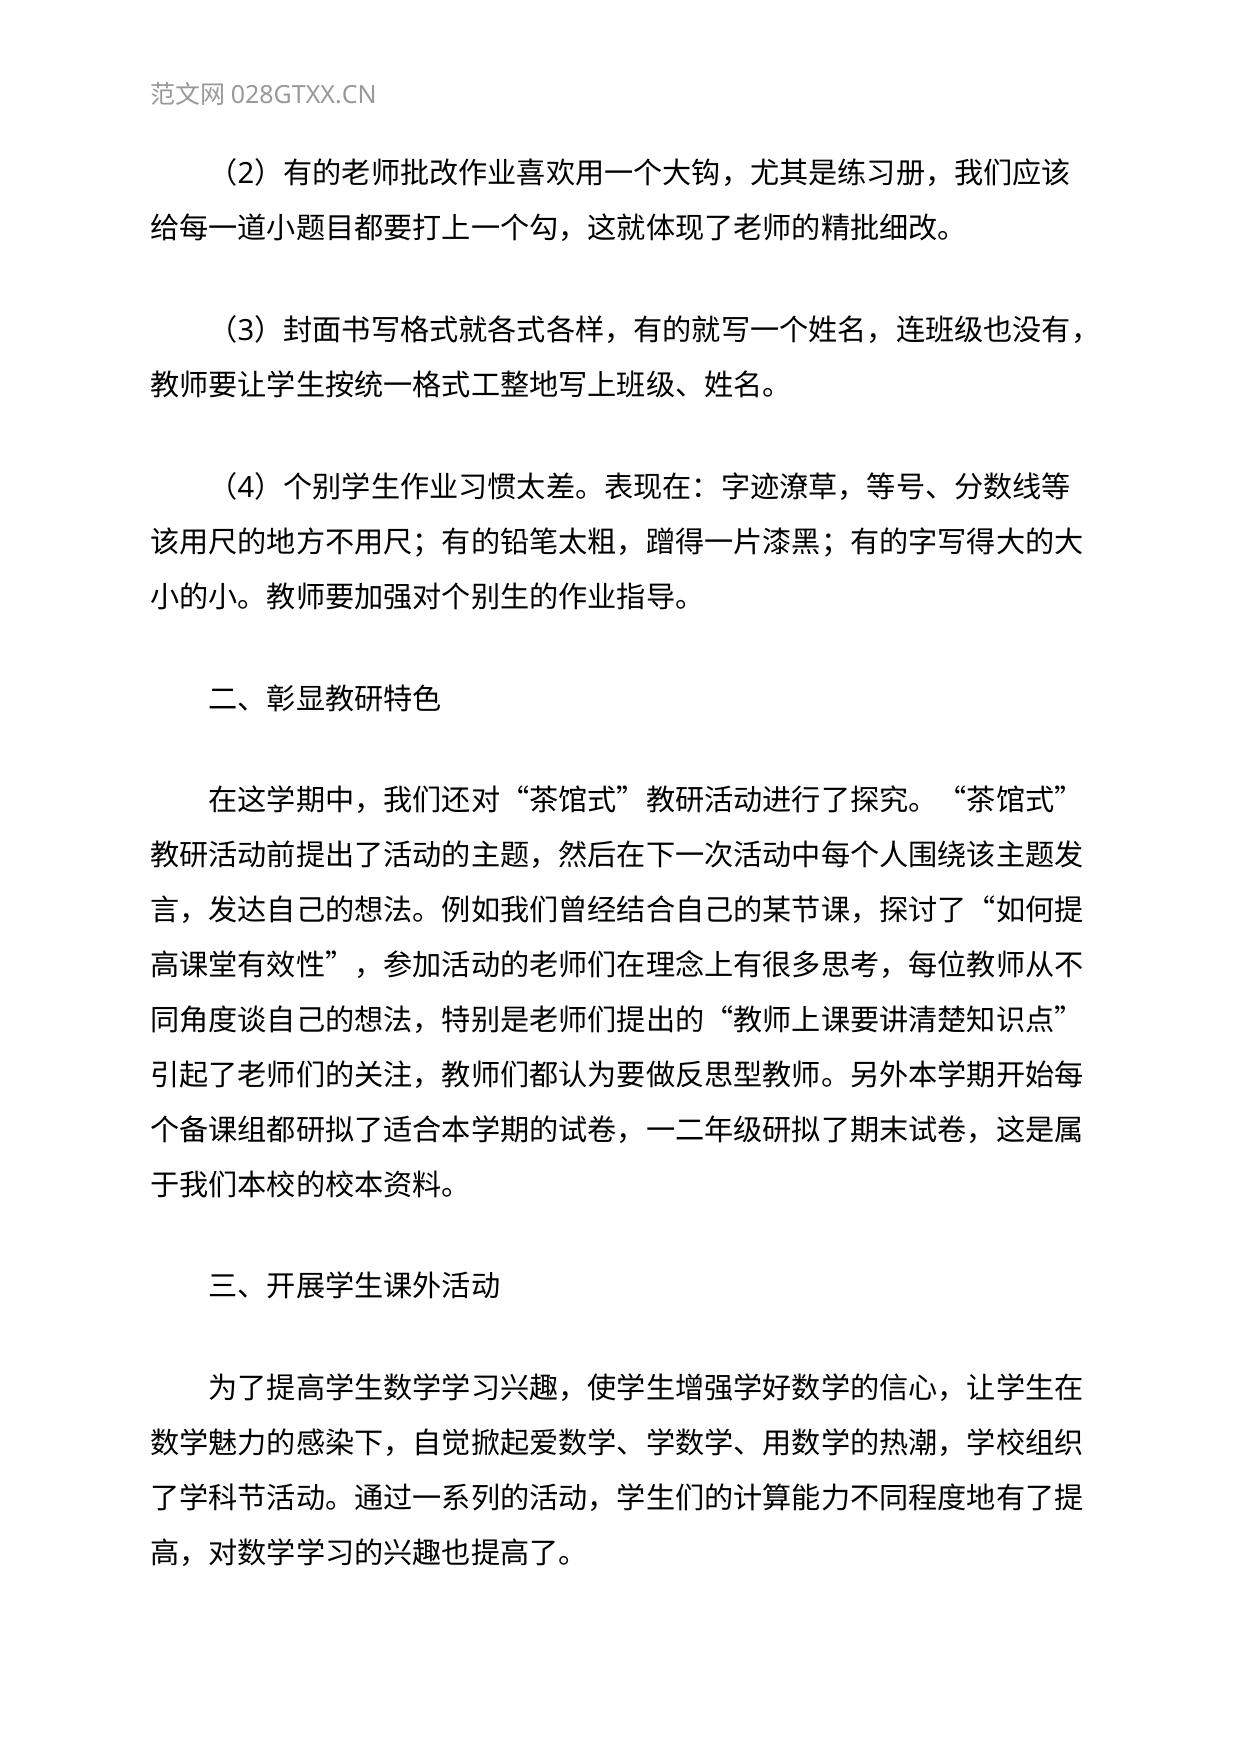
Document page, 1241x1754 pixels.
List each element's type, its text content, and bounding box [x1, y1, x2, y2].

text （2）有的老师批改作业喜欢用一个大钩，尤其是练习册，我们应该给每一道小题目都要打上一个勾，这就体现了老师的精批细改。 [150, 150, 1090, 247]
text （4）个别学生作业习惯太差。表现在：字迹潦草，等号、分数线等该用尺的地方不用尺；有的铅笔太粗，蹭得一片漆黑；有的字写得大的大小的小。教师要加强对个别生的作业指导。 [150, 463, 1090, 616]
text （3）封面书写格式就各式各样，有的就写一个姓名，连班级也没有，教师要让学生按统一格式工整地写上班级、姓名。 [150, 307, 1090, 404]
text 在这学期中，我们还对“茶馆式”教研活动进行了探究。“茶馆式”教研活动前提出了活动的主题，然后在下一次活动中每个人围绕该主题发言，发达自己的想法。例如我们曾经结合自己的某节课，探讨了“如何提高课堂有效性”，参加活动的老师们在理念上有很多思考，每位教师从不同角度谈自己的想法，特别是老师们提出的“教师上课要讲清楚知识点”引起了老师们的关注，教师们都认为要做反思型教师。另外本学期开始每个备课组都研拟了适合本学期的试卷，一二年级研拟了期末试卷，这是属于我们本校的校本资料。 [150, 777, 1090, 1203]
text 为了提高学生数学学习兴趣，使学生增强学好数学的信心，让学生在数学魅力的感染下，自觉掀起爱数学、学数学、用数学的热潮，学校组织了学科节活动。通过一系列的活动，学生们的计算能力不同程度地有了提高，对数学学习的兴趣也提高了。 [150, 1365, 1090, 1572]
text 三、开展学生课外活动 [150, 1263, 1090, 1305]
text 二、彰显教研特色 [150, 675, 1090, 717]
